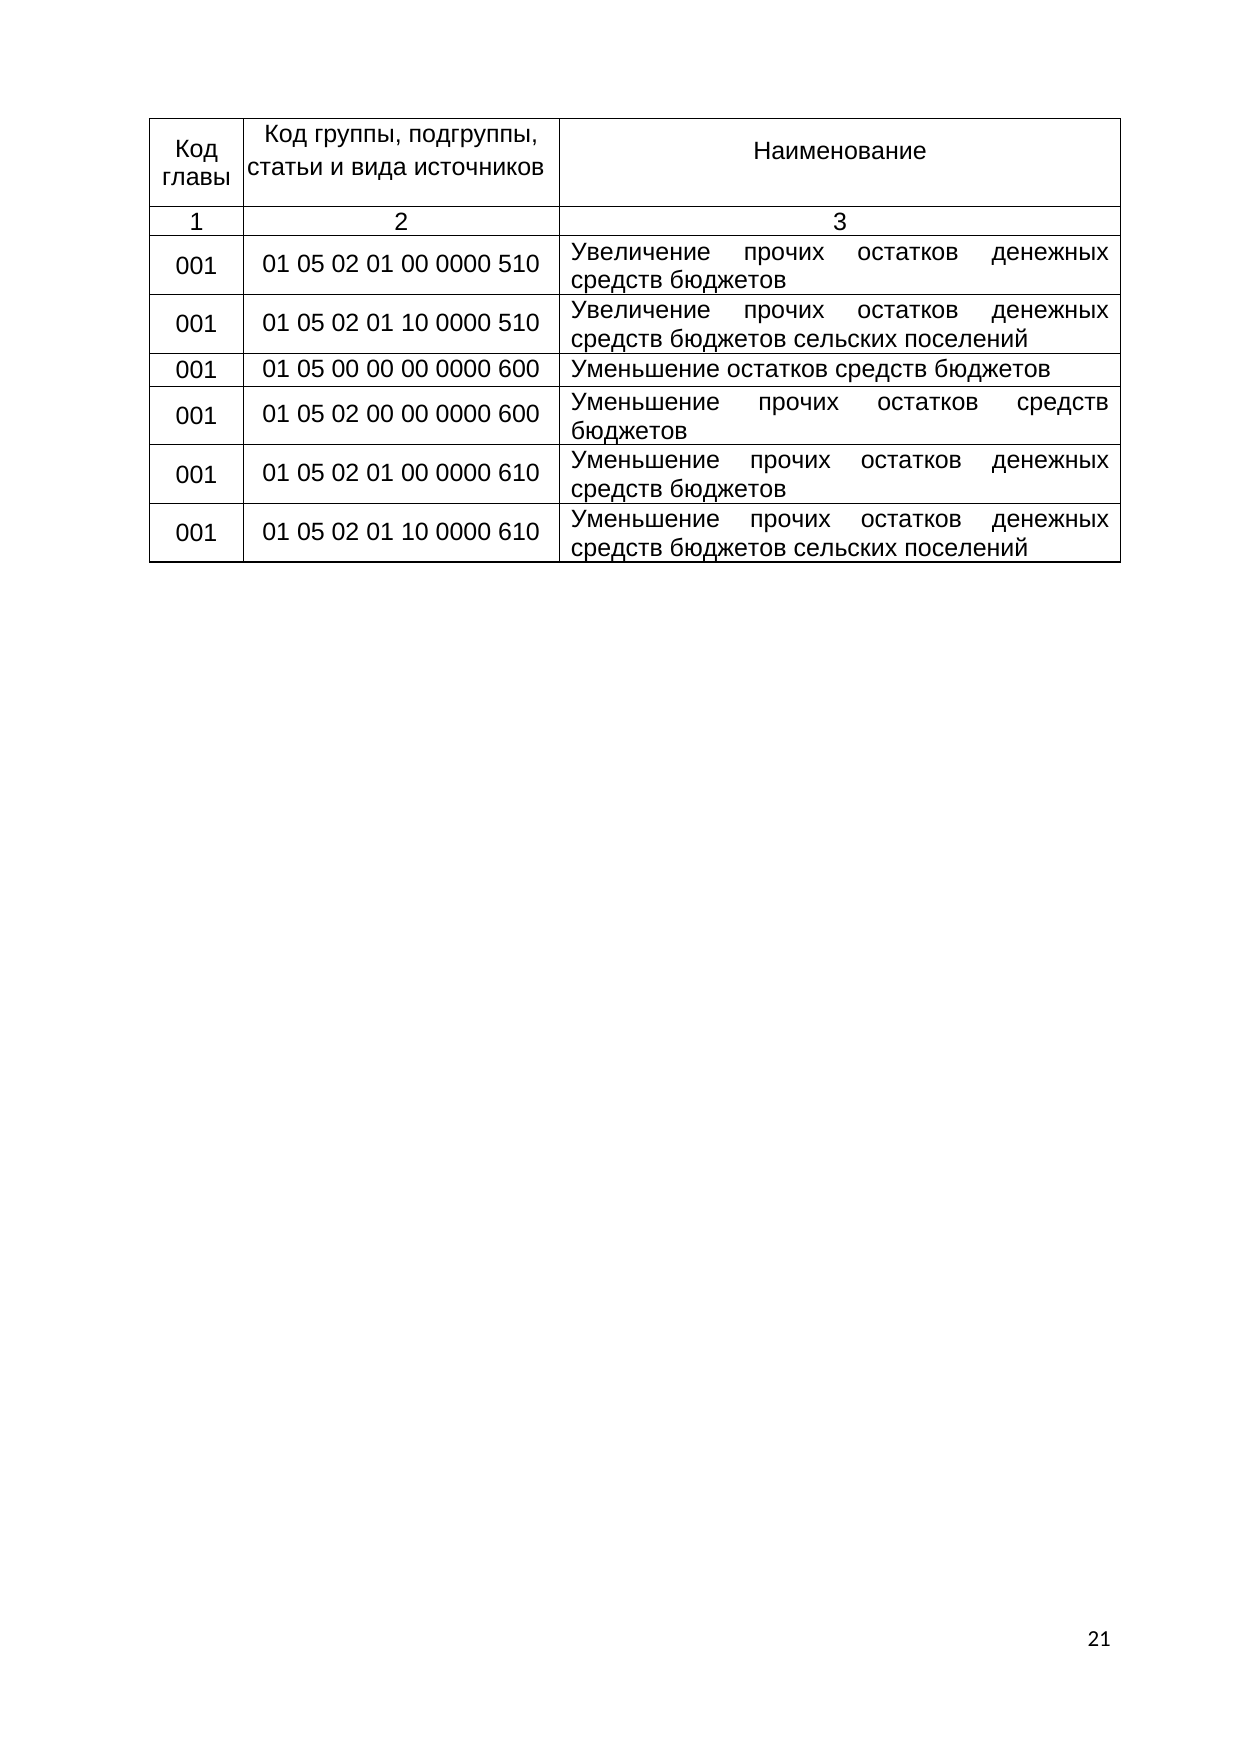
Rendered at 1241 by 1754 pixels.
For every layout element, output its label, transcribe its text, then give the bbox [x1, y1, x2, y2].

table_header Наименование [560, 119, 1120, 206]
table_cell 01 05 02 01 00 0000 510 [244, 236, 559, 294]
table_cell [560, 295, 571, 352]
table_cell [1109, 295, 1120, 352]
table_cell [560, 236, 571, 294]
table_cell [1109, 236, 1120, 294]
table_cell 001 [150, 354, 243, 386]
table_cell 001 [150, 504, 243, 561]
table_cell 001 [150, 236, 243, 294]
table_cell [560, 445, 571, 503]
table_cell Уменьшение прочих остатков денежных средств бюджетов сельских поселений [560, 504, 1120, 561]
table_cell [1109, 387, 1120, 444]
table_cell 01 05 02 01 00 0000 610 [244, 445, 559, 503]
table_cell 01 05 02 00 00 0000 600 [244, 387, 559, 444]
table_cell 001 [150, 387, 243, 444]
table_cell 01 05 02 01 10 0000 510 [244, 295, 559, 352]
table_header Код главы [150, 119, 243, 206]
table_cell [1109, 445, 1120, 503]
table_cell 001 [150, 295, 243, 352]
table_cell 001 [150, 445, 243, 503]
table_cell Уменьшение остатков средств бюджетов [560, 354, 1120, 386]
table_cell 01 05 00 00 00 0000 600 [244, 354, 559, 386]
table_cell 01 05 02 01 10 0000 610 [244, 504, 559, 561]
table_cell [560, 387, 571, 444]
table_header Код группы, подгруппы, статьи и вида источников [244, 119, 559, 206]
